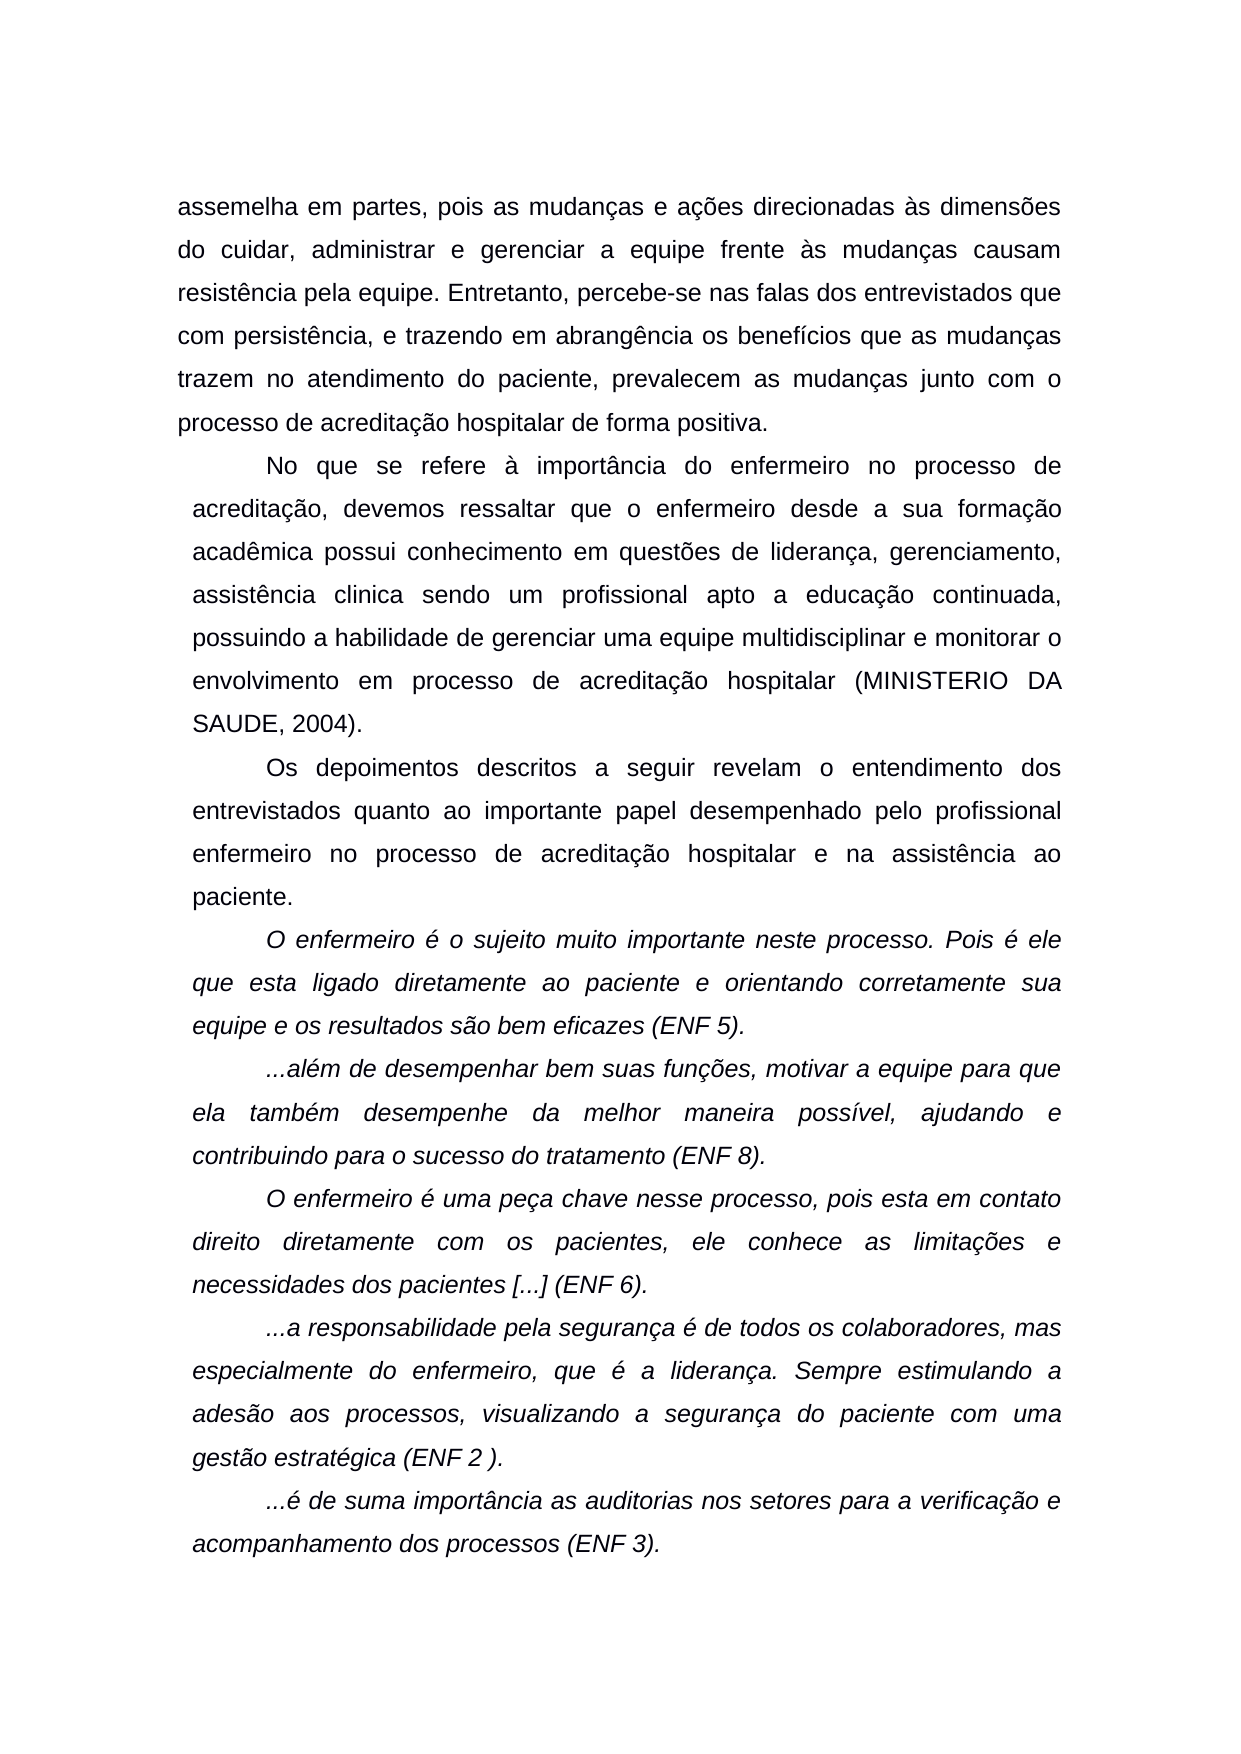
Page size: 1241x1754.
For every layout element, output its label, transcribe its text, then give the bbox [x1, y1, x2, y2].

text ...a responsabilidade pela segurança é de todos os colaboradores, mas especialmente do enfermeiro, que é a liderança. Sempre estimulando a adesão aos processos, visualizando a segurança do paciente com uma gestão estratégica (ENF 2 ). [192, 1313, 1063, 1471]
text ...é de suma importância as auditorias nos setores para a verificação e acompanhamento dos processos (ENF 3). [192, 1486, 1063, 1558]
text O enfermeiro é o sujeito muito importante neste processo. Pois é ele que esta ligado diretamente ao paciente e orientando corretamente sua equipe e os resultados são bem eficazes (ENF 5). [192, 925, 1063, 1040]
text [177, 192, 1063, 436]
text ...além de desempenhar bem suas funções, motivar a equipe para que ela também desempenhe da melhor maneira possível, ajudando e contribuindo para o sucesso do tratamento (ENF 8). [192, 1054, 1063, 1169]
text O enfermeiro é uma peça chave nesse processo, pois esta em contato direito diretamente com os pacientes, ele conhece as limitações e necessidades dos pacientes [...] (ENF 6). [192, 1184, 1063, 1299]
text Os depoimentos descritos a seguir revelam o entendimento dos entrevistados quanto ao importante papel desempenhado pelo profissional enfermeiro no processo de acreditação hospitalar e na assistência ao paciente. [192, 753, 1063, 911]
text No que se refere à importância do enfermeiro no processo de acreditação, devemos ressaltar que o enfermeiro desde a sua formação acadêmica possui conhecimento em questões de liderança, gerenciamento, assistência clinica sendo um profissional apto a educação continuada, possuindo a habilidade de gerenciar uma equipe multidisciplinar e monitorar o envolvimento em processo de acreditação hospitalar (MINISTERIO DA SAUDE, 2004). [192, 451, 1063, 738]
